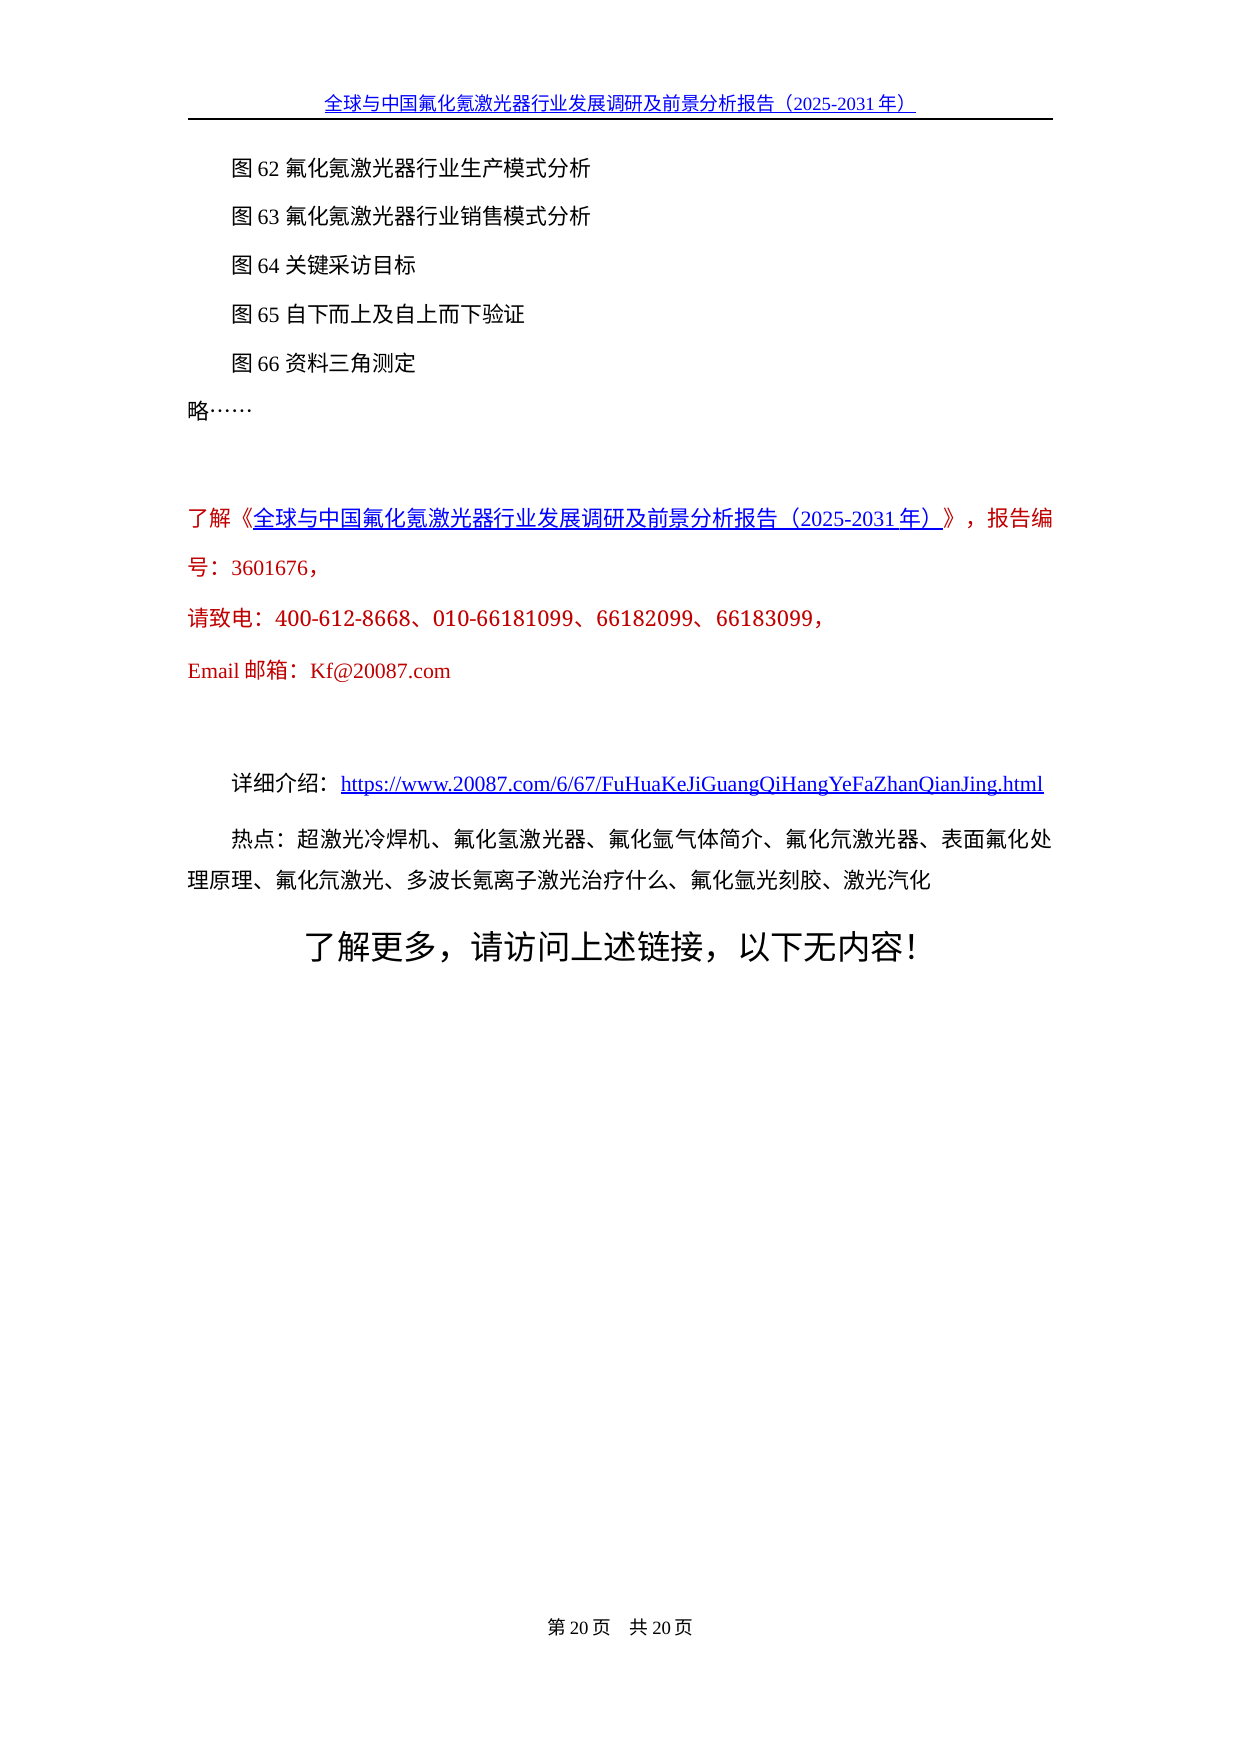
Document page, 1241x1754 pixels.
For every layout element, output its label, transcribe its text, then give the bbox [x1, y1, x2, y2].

title 了解更多，请访问上述链接，以下无内容！ [187, 912, 1053, 977]
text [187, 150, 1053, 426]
text 了解《全球与中国氟化氪激光器行业发展调研及前景分析报告（2025-2031年）》，报告编号：3601676， [187, 500, 1053, 582]
text 热点：超激光冷焊机、氟化氢激光器、氟化氩气体简介、氟化氘激光器、表面氟化处理原理、氟化氘激光、多波长氪离子激光治疗什么、氟化氩光刻胶、激光汽化 [187, 822, 1053, 895]
text 详细介绍：https://www.20087.com/6/67/FuHuaKeJiGuangQiHangYeFaZhanQianJing.html [187, 765, 1053, 798]
text 请致电：400-612-8668、010-66181099、66182099、66183099， [187, 601, 1053, 633]
text Email邮箱：Kf@20087.com [187, 652, 1053, 685]
